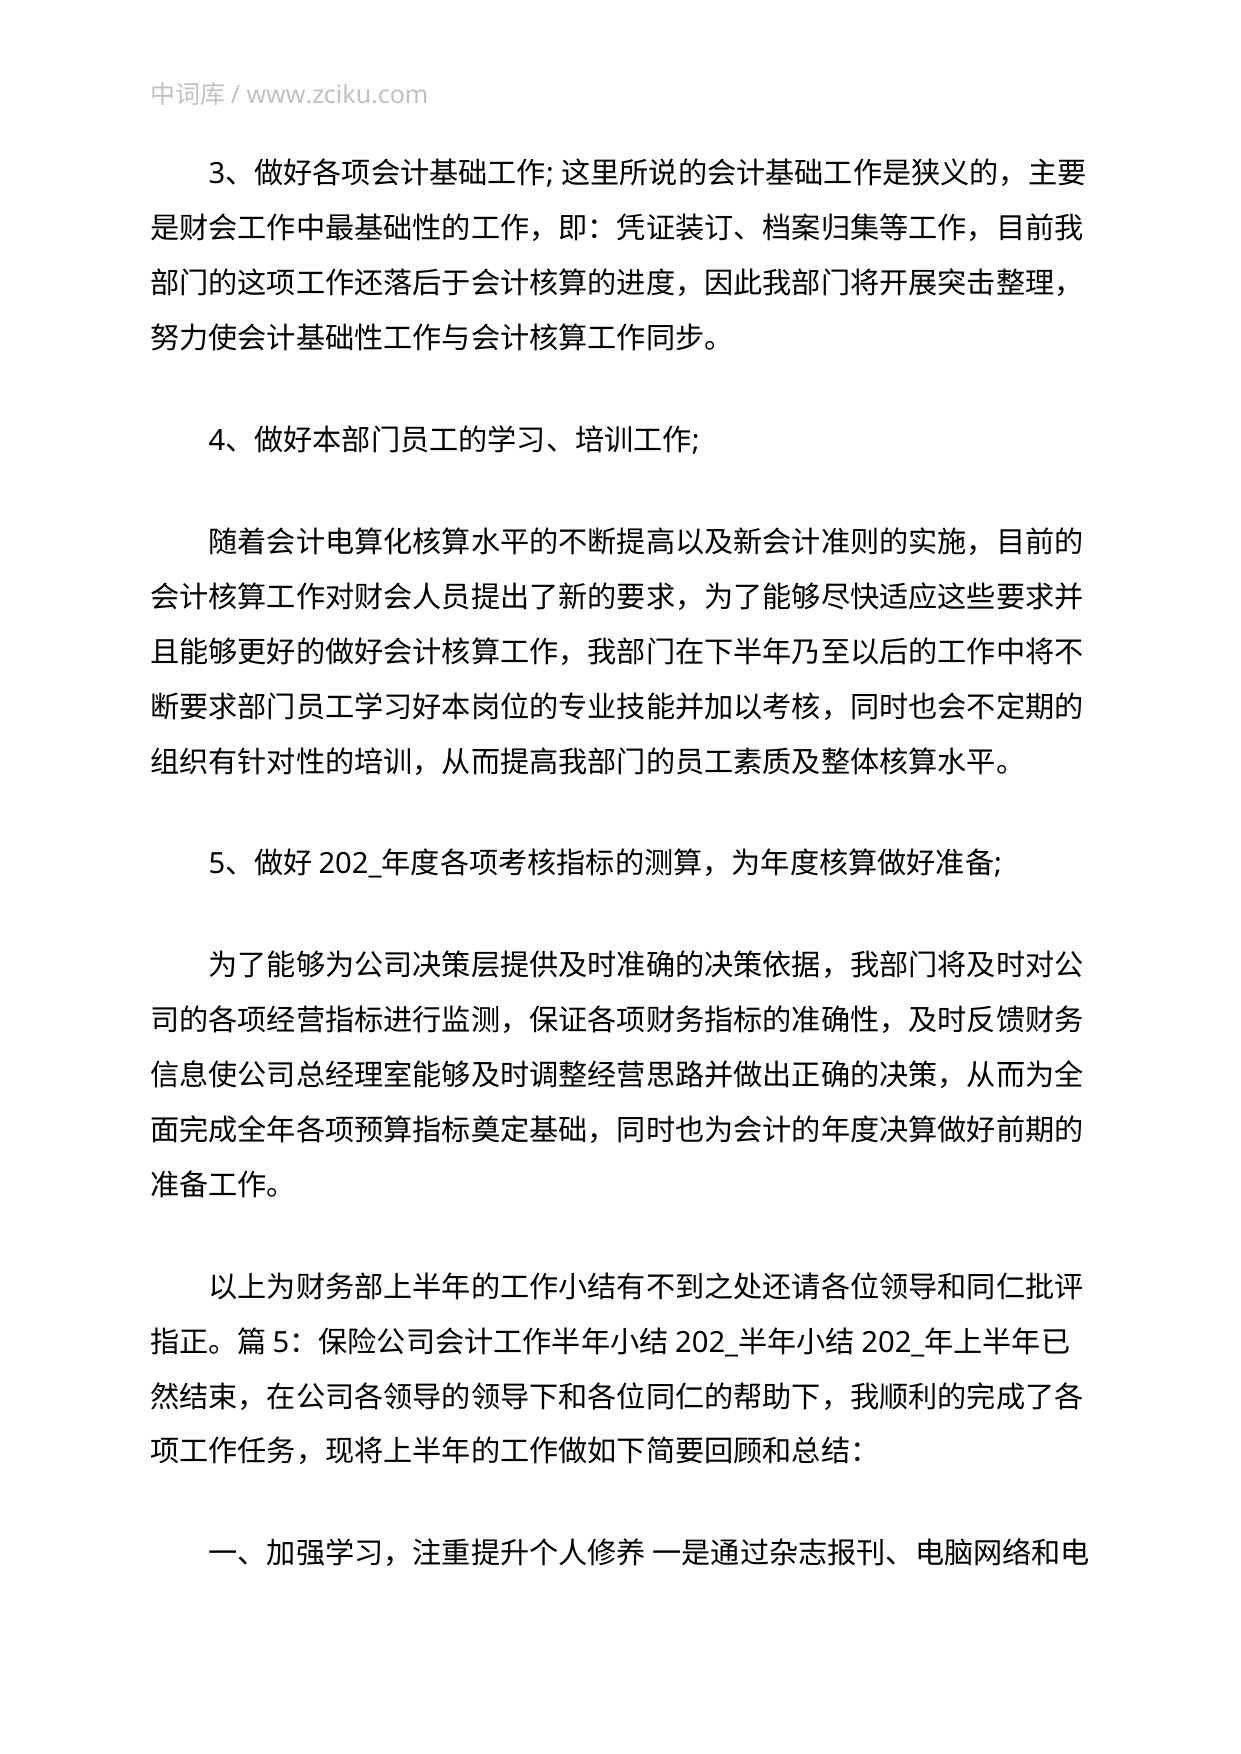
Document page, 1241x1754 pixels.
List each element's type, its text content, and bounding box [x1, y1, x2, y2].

text 为了能够为公司决策层提供及时准确的决策依据，我部门将及时对公司的各项经营指标进行监测，保证各项财务指标的准确性，及时反馈财务信息使公司总经理室能够及时调整经营思路并做出正确的决策，从而为全面完成全年各项预算指标奠定基础，同时也为会计的年度决算做好前期的准备工作。 [150, 942, 1090, 1204]
text 随着会计电算化核算水平的不断提高以及新会计准则的实施，目前的会计核算工作对财会人员提出了新的要求，为了能够尽快适应这些要求并且能够更好的做好会计核算工作，我部门在下半年乃至以后的工作中将不断要求部门员工学习好本岗位的专业技能并加以考核，同时也会不定期的组织有针对性的培训，从而提高我部门的员工素质及整体核算水平。 [150, 518, 1090, 780]
text 以上为财务部上半年的工作小结有不到之处还请各位领导和同仁批评指正。篇5：保险公司会计工作半年小结 202_半年小结 202_年上半年已然结束，在公司各领导的领导下和各位同仁的帮助下，我顺利的完成了各项工作任务，现将上半年的工作做如下简要回顾和总结： [150, 1263, 1090, 1470]
text 4、做好本部门员工的学习、培训工作; [150, 417, 1090, 459]
text 5、做好202_年度各项考核指标的测算，为年度核算做好准备; [150, 840, 1090, 882]
text 3、做好各项会计基础工作; 这里所说的会计基础工作是狭义的，主要是财会工作中最基础性的工作，即：凭证装订、档案归集等工作，目前我部门的这项工作还落后于会计核算的进度，因此我部门将开展突击整理，努力使会计基础性工作与会计核算工作同步。 [150, 150, 1090, 357]
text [150, 1530, 1090, 1572]
